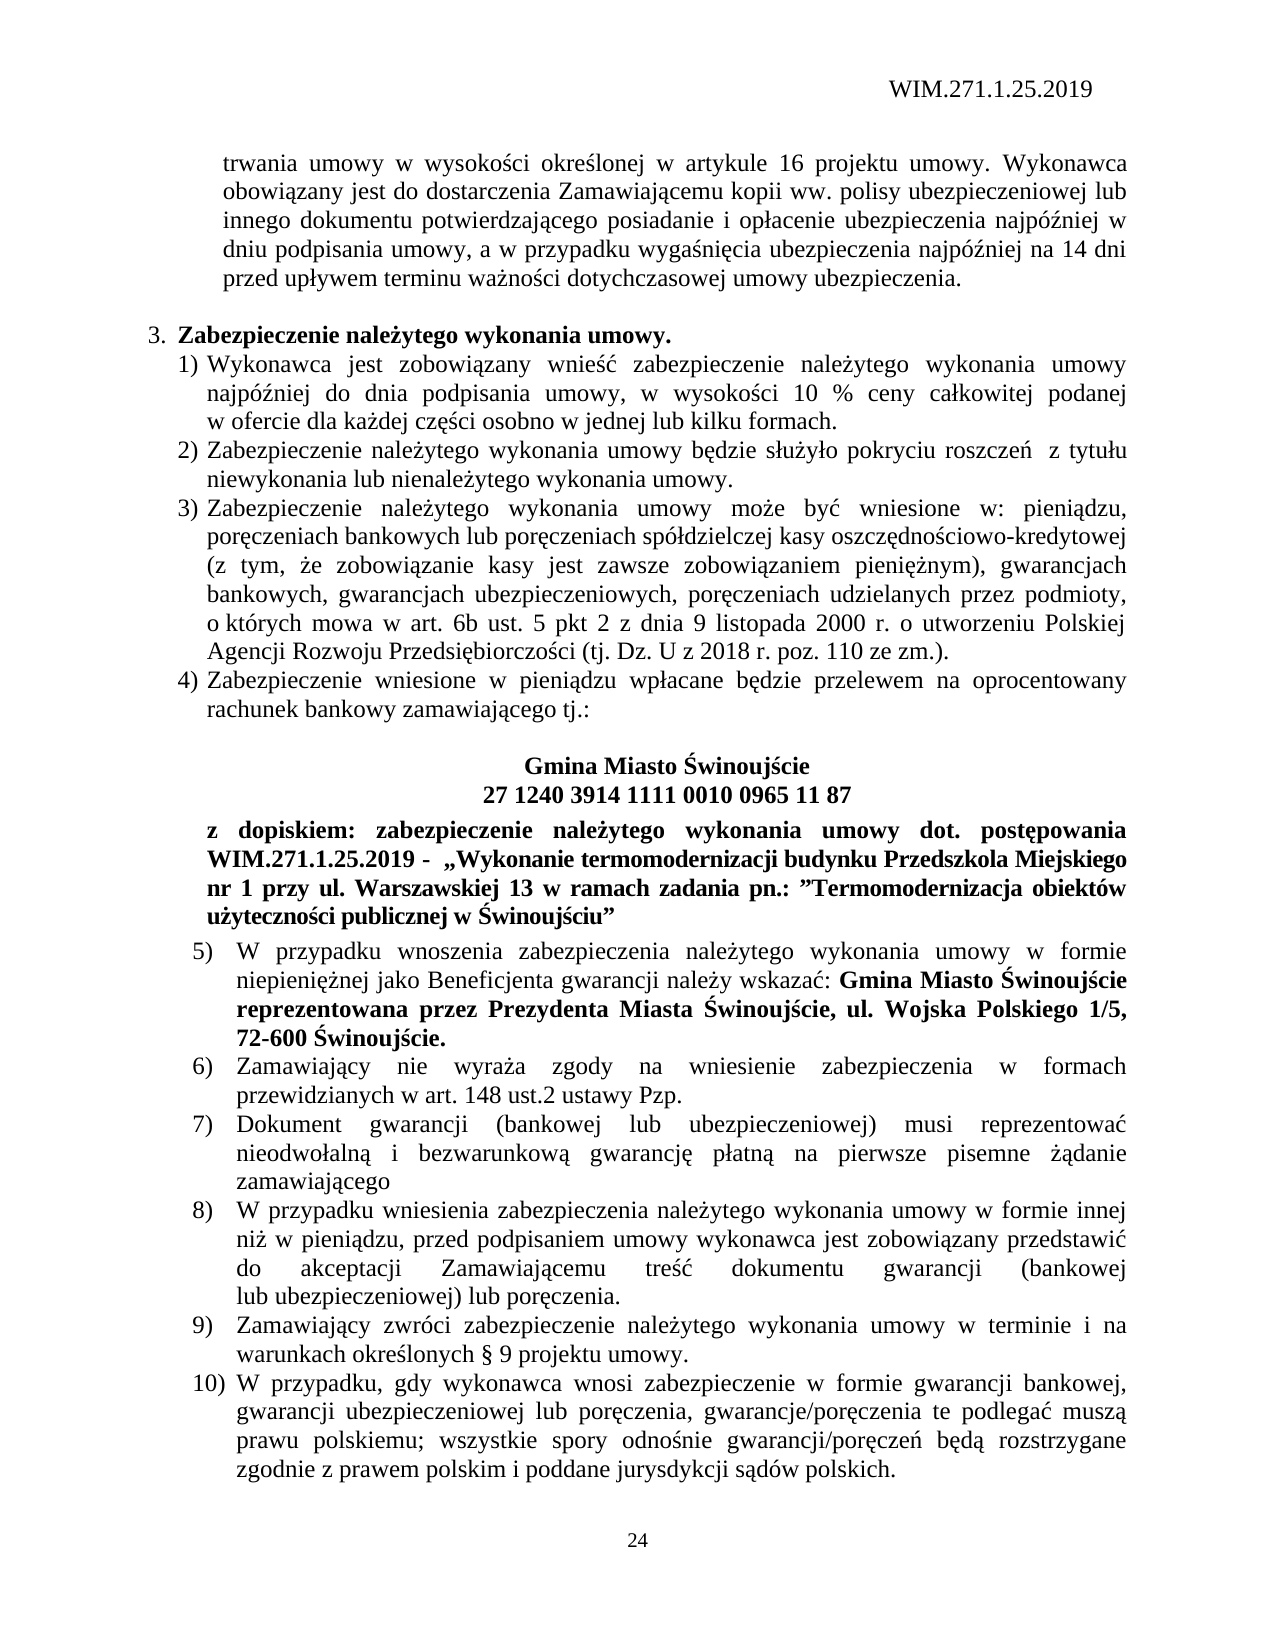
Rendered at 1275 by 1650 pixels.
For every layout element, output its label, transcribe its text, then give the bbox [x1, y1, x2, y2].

list Zamawiający nie wyraża zgody na wniesienie zabezpieczenia w formach przewidzianych w art. 148 ust.2 ustawy Pzp. [192, 1051, 1127, 1109]
list Zabezpieczenie wniesione w pieniądzu wpłacane będzie przelewem na oprocentowany rachunek bankowy zamawiającego tj.: [177, 665, 1127, 723]
text Gmina Miasto Świnoujście [207, 751, 1127, 780]
list Wykonawca jest zobowiązany wnieść zabezpieczenie należytego wykonania umowy najpóźniej do dnia podpisania umowy, w wysokości 10 % ceny całkowitej podanej w ofercie dla każdej części osobno w jednej lub kilku formach. [177, 349, 1127, 435]
list Dokument gwarancji (bankowej lub ubezpieczeniowej) musi reprezentować nieodwołalną i bezwarunkową gwarancję płatną na pierwsze pisemne żądanie zamawiającego [192, 1109, 1127, 1195]
text 27 1240 3914 1111 0010 0965 11 87 [207, 780, 1127, 809]
list Zamawiający zwróci zabezpieczenie należytego wykonania umowy w terminie i na warunkach określonych § 9 projektu umowy. [192, 1310, 1127, 1368]
list W przypadku wnoszenia zabezpieczenia należytego wykonania umowy w formie niepieniężnej jako Beneficjenta gwarancji należy wskazać: Gmina Miasto Świnoujście reprezentowana przez Prezydenta Miasta Świnoujście, ul. Wojska Polskiego 1/5, 72-600 Świnoujście. [192, 936, 1127, 1051]
list Zabezpieczenie należytego wykonania umowy może być wniesione w: pieniądzu, poręczeniach bankowych lub poręczeniach spółdzielczej kasy oszczędnościowo-kredytowej (z tym, że zobowiązanie kasy jest zawsze zobowiązaniem pieniężnym), gwarancjach bankowych, gwarancjach ubezpieczeniowych, poręczeniach udzielanych przez podmioty, o których mowa w art. 6b ust. 5 pkt 2 z dnia 9 listopada 2000 r. o utworzeniu Polskiej Agencji Rozwoju Przedsiębiorczości (tj. Dz. U z 2018 r. poz. 110 ze zm.). [177, 493, 1127, 665]
list W przypadku wniesienia zabezpieczenia należytego wykonania umowy w formie innej niż w pieniądzu, przed podpisaniem umowy wykonawca jest zobowiązany przedstawić do akceptacji Zamawiającemu treść dokumentu gwarancji (bankowej lub ubezpieczeniowej) lub poręczenia. [192, 1195, 1127, 1310]
list Zabezpieczenie należytego wykonania umowy będzie służyło pokryciu roszczeń z tytułu niewykonania lub nienależytego wykonania umowy. [177, 435, 1127, 493]
text z dopiskiem: zabezpieczenie należytego wykonania umowy dot. postępowania WIM.271.1.25.2019 - „Wykonanie termomodernizacji budynku Przedszkola Miejskiego nr 1 przy ul. Warszawskiej 13 w ramach zadania pn.: ”Termomodernizacja obiektów użyteczności publicznej w Świnoujściu” [207, 815, 1127, 930]
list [177, 148, 1127, 291]
list Zabezpieczenie należytego wykonania umowy. [148, 320, 1127, 349]
list W przypadku, gdy wykonawca wnosi zabezpieczenie w formie gwarancji bankowej, gwarancji ubezpieczeniowej lub poręczenia, gwarancje/poręczenia te podlegać muszą prawu polskiemu; wszystkie spory odnośnie gwarancji/poręczeń będą rozstrzygane zgodnie z prawem polskim i poddane jurysdykcji sądów polskich. [192, 1368, 1127, 1483]
